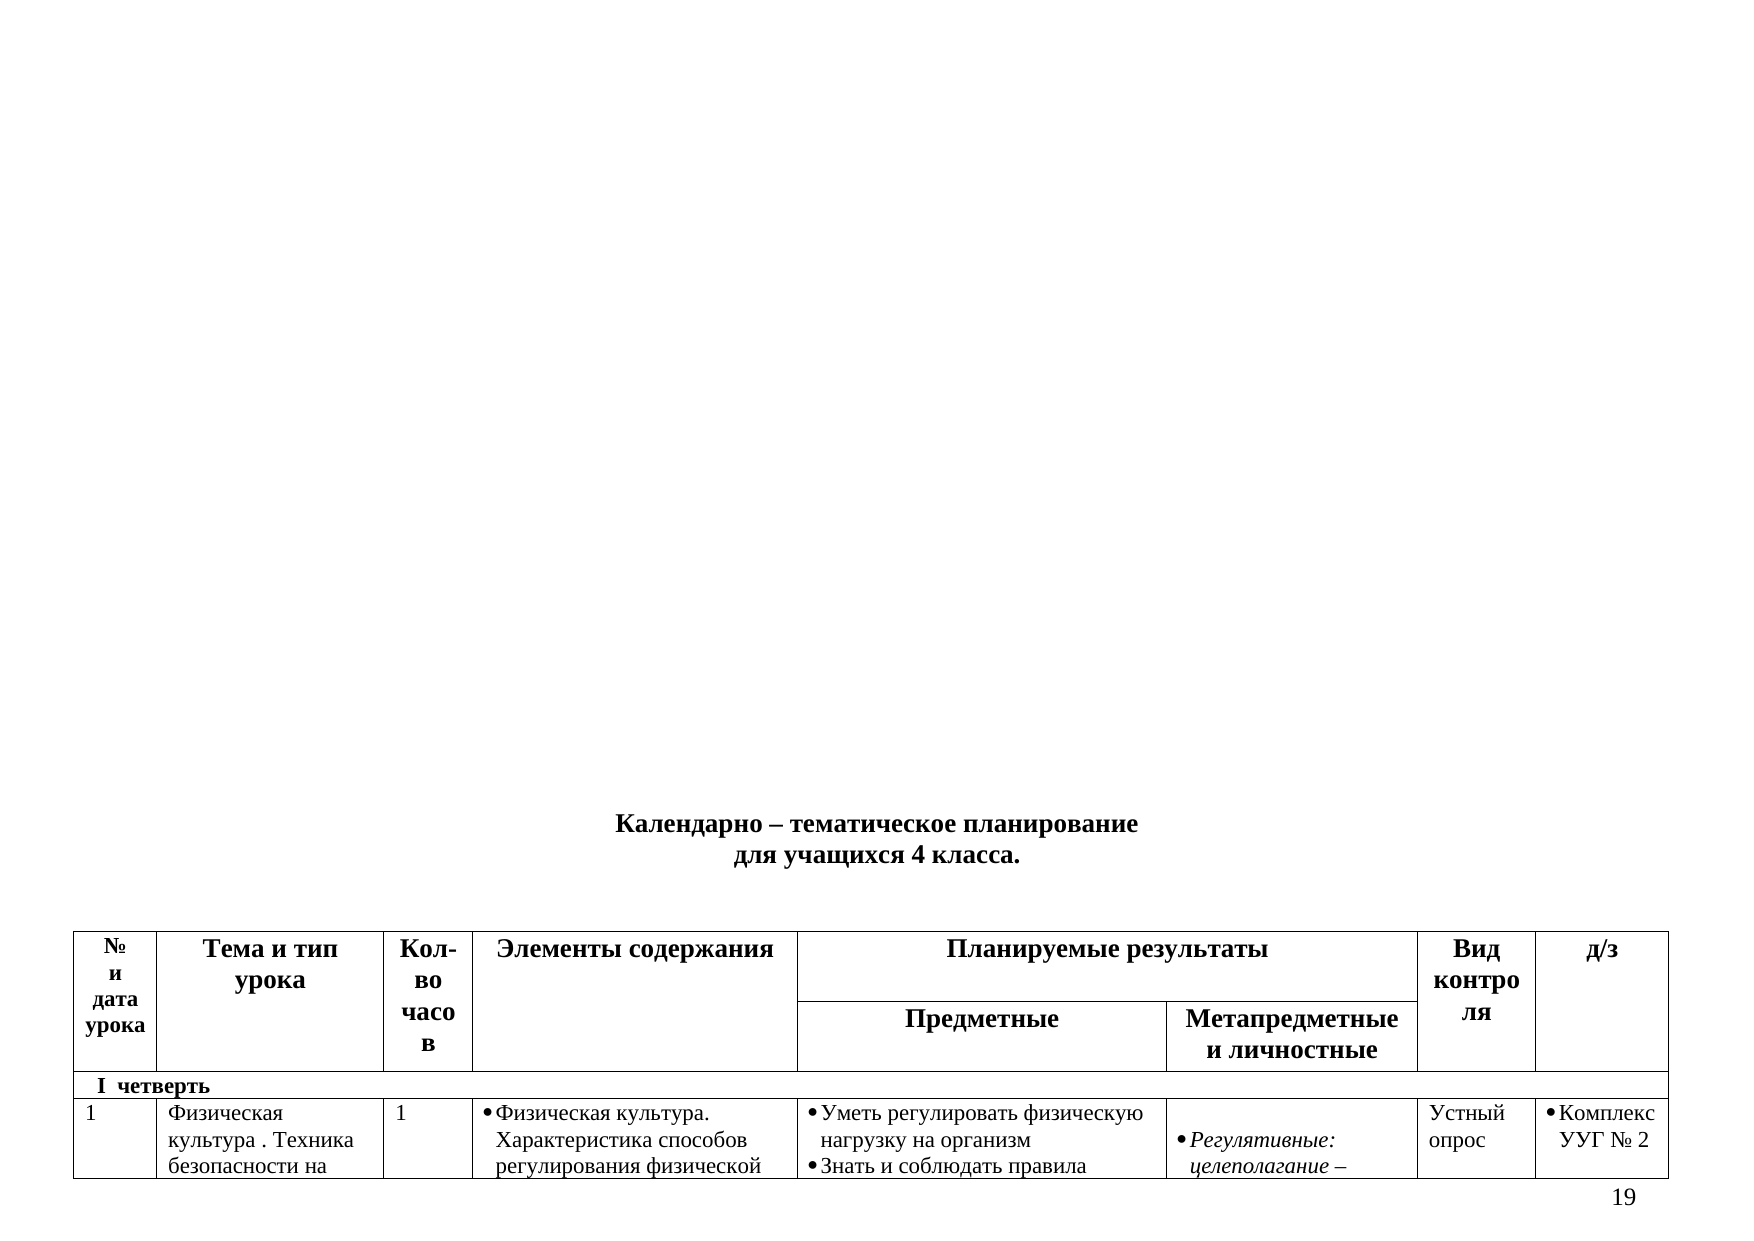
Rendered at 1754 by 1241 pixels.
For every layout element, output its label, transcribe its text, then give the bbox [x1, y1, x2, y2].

table_header Кол-во часов [384, 932, 472, 1071]
table_header Элементы содержания [473, 932, 797, 1071]
table_cell 1 [74, 1099, 156, 1178]
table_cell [157, 1099, 383, 1178]
text Календарно – тематическое планирование [118, 807, 1636, 838]
table_cell 1 [384, 1099, 472, 1178]
table_header Планируемые результаты [798, 932, 1417, 1001]
table_cell Устный опрос [1418, 1099, 1535, 1178]
table_header Вид контроля [1418, 932, 1535, 1071]
text для учащихся 4 класса. [118, 838, 1636, 869]
table_header № и дата урока [74, 932, 156, 1071]
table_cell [798, 1099, 1166, 1178]
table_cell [473, 1099, 797, 1178]
table_cell I четверть [74, 1072, 1668, 1098]
table_header Тема и тип урока [157, 932, 383, 1071]
table_cell Комплекс УУГ № 2 [1536, 1099, 1668, 1178]
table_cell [1167, 1099, 1417, 1178]
table_cell Предметные [798, 1002, 1166, 1071]
table_cell Метапредметные и личностные [1167, 1002, 1417, 1071]
table_header д/з [1536, 932, 1668, 1071]
